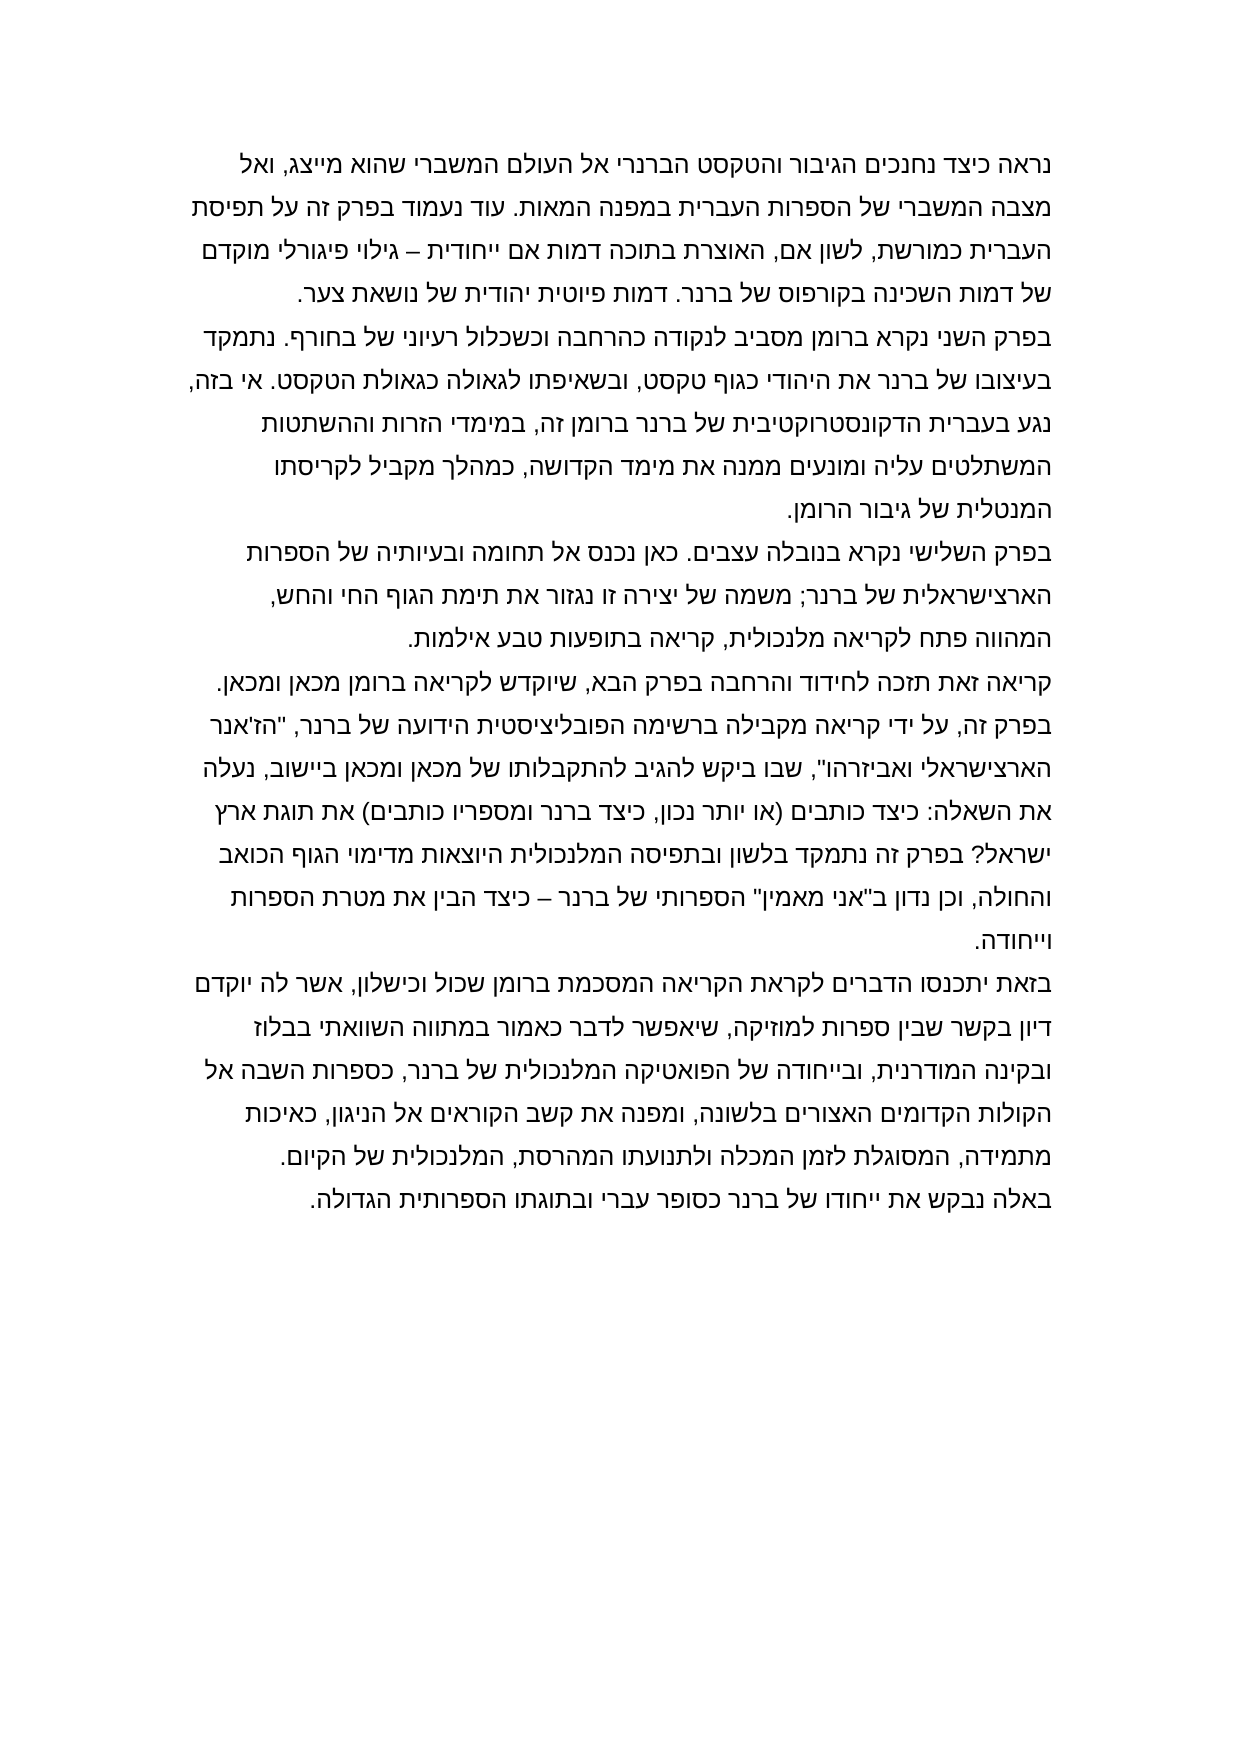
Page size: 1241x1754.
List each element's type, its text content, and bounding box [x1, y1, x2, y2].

text בפרק השלישי נקרא בנובלה עצבים. כאן נכנס אל תחומה ובעיותיה של הספרות הארצישראלית של ברנר; משמה של יצירה זו נגזור את תימת הגוף החי והחש, המהווה פתח לקריאה מלנכולית, קריאה בתופעות טבע אילמות. [187, 538, 1053, 653]
text בפרק השני נקרא ברומן מסביב לנקודה כהרחבה וכשכלול רעיוני של בחורף. נתמקד בעיצובו של ברנר את היהודי כגוף טקסט, ובשאיפתו לגאולה כגאולת הטקסט. אי בזה, נגע בעברית הדקונסטרוקטיבית של ברנר ברומן זה, במימדי הזרות וההשתטות המשתלטים עליה ומונעים ממנה את מימד הקדושה, כמהלך מקביל לקריסתו המנטלית של גיבור הרומן. [187, 322, 1053, 524]
text בזאת יתכנסו הדברים לקראת הקריאה המסכמת ברומן שכול וכישלון, אשר לה יוקדם דיון בקשר שבין ספרות למוזיקה, שיאפשר לדבר כאמור במתווה השוואתי בבלוז ובקינה המודרנית, ובייחודה של הפואטיקה המלנכולית של ברנר, כספרות השבה אל הקולות הקדומים האצורים בלשונה, ומפנה את קשב הקוראים אל הניגון, כאיכות מתמידה, המסוגלת לזמן המכלה ולתנועתו המהרסת, המלנכולית של הקיום. [187, 969, 1053, 1171]
text קריאה זאת תזכה לחידוד והרחבה בפרק הבא, שיוקדש לקריאה ברומן מכאן ומכאן. בפרק זה, על ידי קריאה מקבילה ברשימה הפובליציסטית הידועה של ברנר, "הז'אנר הארצישראלי ואביזרהו", שבו ביקש להגיב להתקבלותו של מכאן ומכאן ביישוב, נעלה את השאלה: כיצד כותבים (או יותר נכון, כיצד ברנר ומספריו כותבים) את תוגת ארץ ישראל? בפרק זה נתמקד בלשון ובתפיסה המלנכולית היוצאות מדימוי הגוף הכואב והחולה, וכן נדון ב"אני מאמין" הספרותי של ברנר – כיצד הבין את מטרת הספרות וייחודה. [187, 667, 1053, 955]
text באלה נבקש את ייחודו של ברנר כסופר עברי ובתוגתו הספרותית הגדולה. [187, 1185, 1053, 1214]
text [187, 150, 1053, 308]
